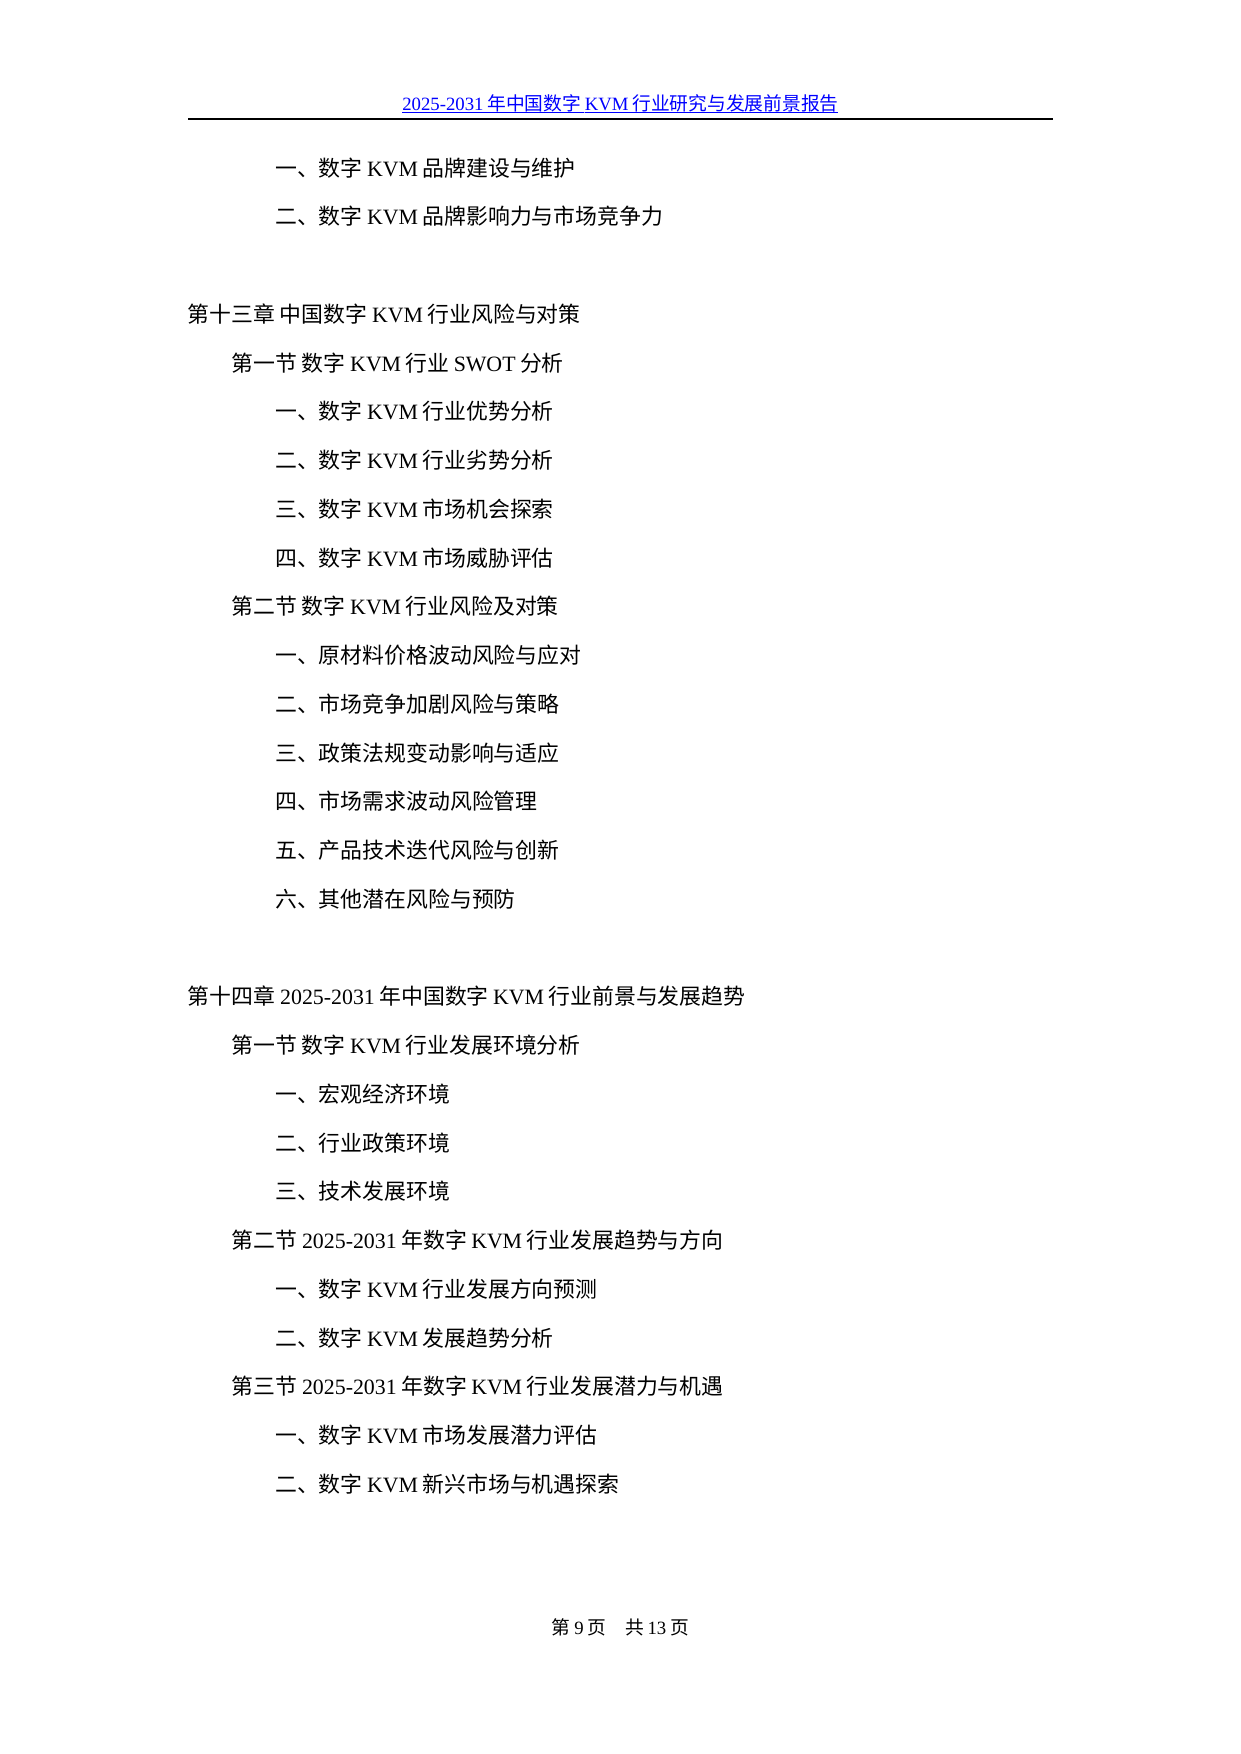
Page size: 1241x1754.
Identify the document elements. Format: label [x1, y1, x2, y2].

text [187, 150, 1053, 1499]
